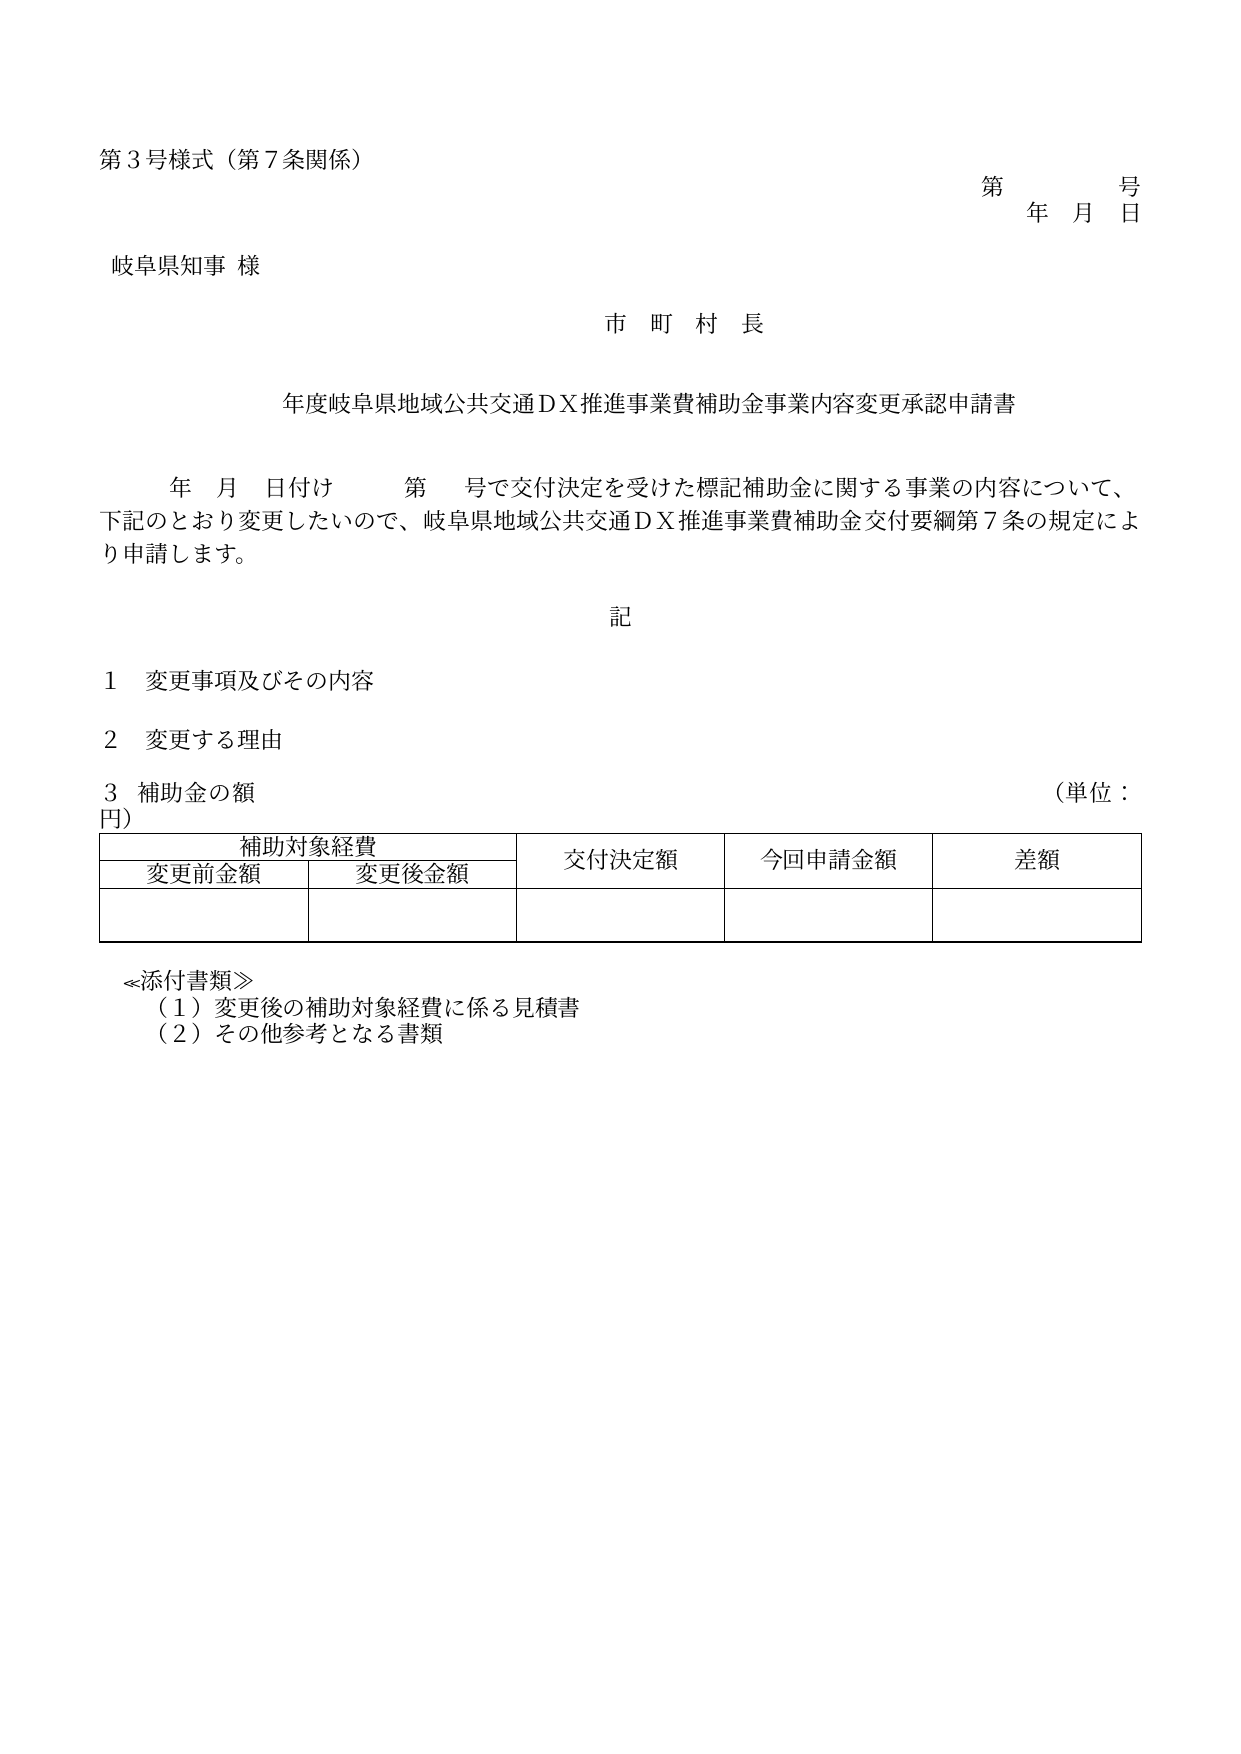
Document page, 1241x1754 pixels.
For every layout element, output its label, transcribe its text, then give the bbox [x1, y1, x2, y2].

text １ 変更事項及びその内容 [99, 663, 1142, 696]
text 年度岐阜県地域公共交通ＤＸ推進事業費補助金事業内容変更承認申請書 [99, 391, 1142, 418]
table_header 今回申請金額 [725, 834, 932, 888]
table_header 交付決定額 [517, 834, 724, 888]
text 第３号様式（第７条関係） [99, 148, 1142, 174]
text ２ 変更する理由 [99, 727, 1142, 754]
table_cell 変更後金額 [309, 861, 516, 888]
text （２）その他参考となる書類 [99, 1021, 1142, 1048]
text 年 月 日付け 第 号で交付決定を受けた標記補助金に関する事業の内容について、下記のとおり変更したいので、岐阜県地域公共交通ＤＸ推進事業費補助金交付要綱第７条の規定により申請します。 [99, 471, 1142, 569]
table_cell 変更前金額 [100, 861, 308, 888]
text 市 町 村 長 [99, 306, 1142, 339]
text 岐阜県知事 様 [99, 253, 1142, 279]
table_header 差額 [933, 834, 1141, 888]
table_cell [933, 889, 1141, 941]
subtitle 記 [99, 599, 1142, 632]
table_cell [517, 889, 724, 941]
text 第 号 [99, 174, 1142, 200]
text ３ 補助金の額 （単位：円） [99, 780, 1142, 833]
table_header 補助対象経費 [100, 834, 516, 860]
table_cell [725, 889, 932, 941]
table_cell [309, 889, 516, 941]
text 年 月 日 [99, 200, 1142, 227]
table_cell [100, 889, 308, 941]
text （１）変更後の補助対象経費に係る見積書 [99, 995, 1142, 1021]
text ≪添付書類≫ [99, 969, 1142, 995]
